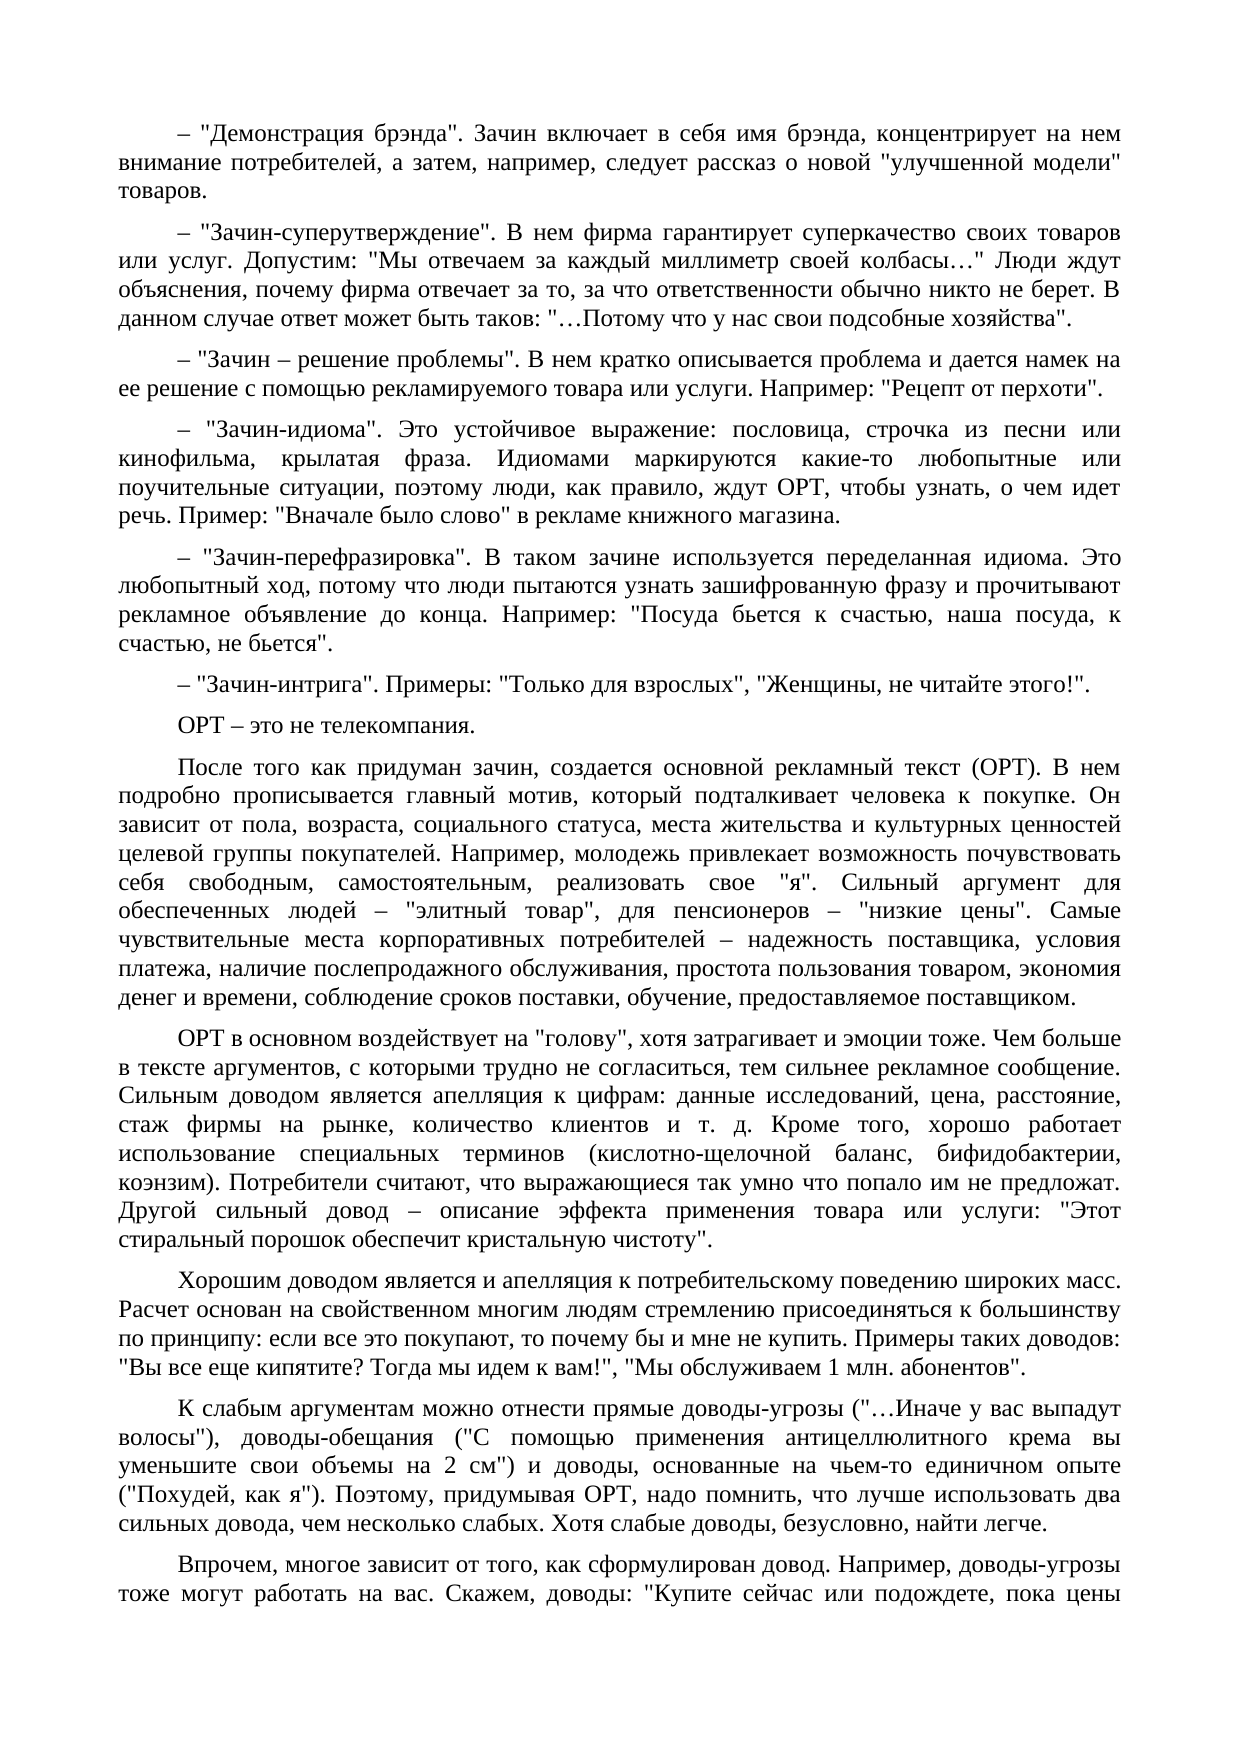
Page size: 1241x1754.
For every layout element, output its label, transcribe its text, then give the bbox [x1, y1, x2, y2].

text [118, 1549, 1122, 1607]
text После того как придуман зачин, создается основной рекламный текст (ОРТ). В нем подробно прописывается главный мотив, который подталкивает человека к покупке. Он зависит от пола, возраста, социального статуса, места жительства и культурных ценностей целевой группы покупателей. Например, молодежь привлекает возможность почувствовать себя свободным, самостоятельным, реализовать свое "я". Сильный аргумент для обеспеченных людей – "элитный товар", для пенсионеров – "низкие цены". Самые чувствительные места корпоративных потребителей – надежность поставщика, условия платежа, наличие послепродажного обслуживания, простота пользования товаром, экономия денег и времени, соблюдение сроков поставки, обучение, предоставляемое поставщиком. [118, 752, 1122, 1011]
text – "Зачин-интрига". Примеры: "Только для взрослых", "Женщины, не читайте этого!". [118, 669, 1122, 698]
text – "Демонстрация брэнда". Зачин включает в себя имя брэнда, концентрирует на нем внимание потребителей, а затем, например, следует рассказ о новой "улучшенной модели" товаров. [118, 118, 1122, 204]
text – "Зачин-суперутверждение". В нем фирма гарантирует суперкачество своих товаров или услуг. Допустим: "Мы отвечаем за каждый миллиметр своей колбасы…" Люди ждут объяснения, почему фирма отвечает за то, за что ответственности обычно никто не берет. В данном случае ответ может быть таков: "…Потому что у нас свои подсобные хозяйства". [118, 217, 1122, 332]
text ОРТ – это не телекомпания. [118, 711, 1122, 739]
text – "Зачин – решение проблемы". В нем кратко описывается проблема и дается намек на ее решение с помощью рекламируемого товара или услуги. Например: "Рецепт от перхоти". [118, 344, 1122, 402]
text ОРТ в основном воздействует на "голову", хотя затрагивает и эмоции тоже. Чем больше в тексте аргументов, с которыми трудно не согласиться, тем сильнее рекламное сообщение. Сильным доводом является апелляция к цифрам: данные исследований, цена, расстояние, стаж фирмы на рынке, количество клиентов и т. д. Кроме того, хорошо работает использование специальных терминов (кислотно-щелочной баланс, бифидобактерии, коэнзим). Потребители считают, что выражающиеся так умно что попало им не предложат. Другой сильный довод – описание эффекта применения товара или услуги: "Этот стиральный порошок обеспечит кристальную чистоту". [118, 1023, 1122, 1253]
text – "Зачин-идиома". Это устойчивое выражение: пословица, строчка из песни или кинофильма, крылатая фраза. Идиомами маркируются какие-то любопытные или поучительные ситуации, поэтому люди, как правило, ждут ОРТ, чтобы узнать, о чем идет речь. Пример: "Вначале было слово" в рекламе книжного магазина. [118, 414, 1122, 529]
text К слабым аргументам можно отнести прямые доводы-угрозы ("…Иначе у вас выпадут волосы"), доводы-обещания ("С помощью применения антицеллюлитного крема вы уменьшите свои объемы на 2 см") и доводы, основанные на чьем-то единичном опыте ("Похудей, как я"). Поэтому, придумывая ОРТ, надо помнить, что лучше использовать два сильных довода, чем несколько слабых. Хотя слабые доводы, безусловно, найти легче. [118, 1393, 1122, 1537]
text – "Зачин-перефразировка". В таком зачине используется переделанная идиома. Это любопытный ход, потому что люди пытаются узнать зашифрованную фразу и прочитывают рекламное объявление до конца. Например: "Посуда бьется к счастью, наша посуда, к счастью, не бьется". [118, 542, 1122, 657]
text Хорошим доводом является и апелляция к потребительскому поведению широких масс. Расчет основан на свойственном многим людям стремлению присоединяться к большинству по принципу: если все это покупают, то почему бы и мне не купить. Примеры таких доводов: "Вы все еще кипятите? Тогда мы идем к вам!", "Мы обслуживаем 1 млн. абонентов". [118, 1266, 1122, 1381]
